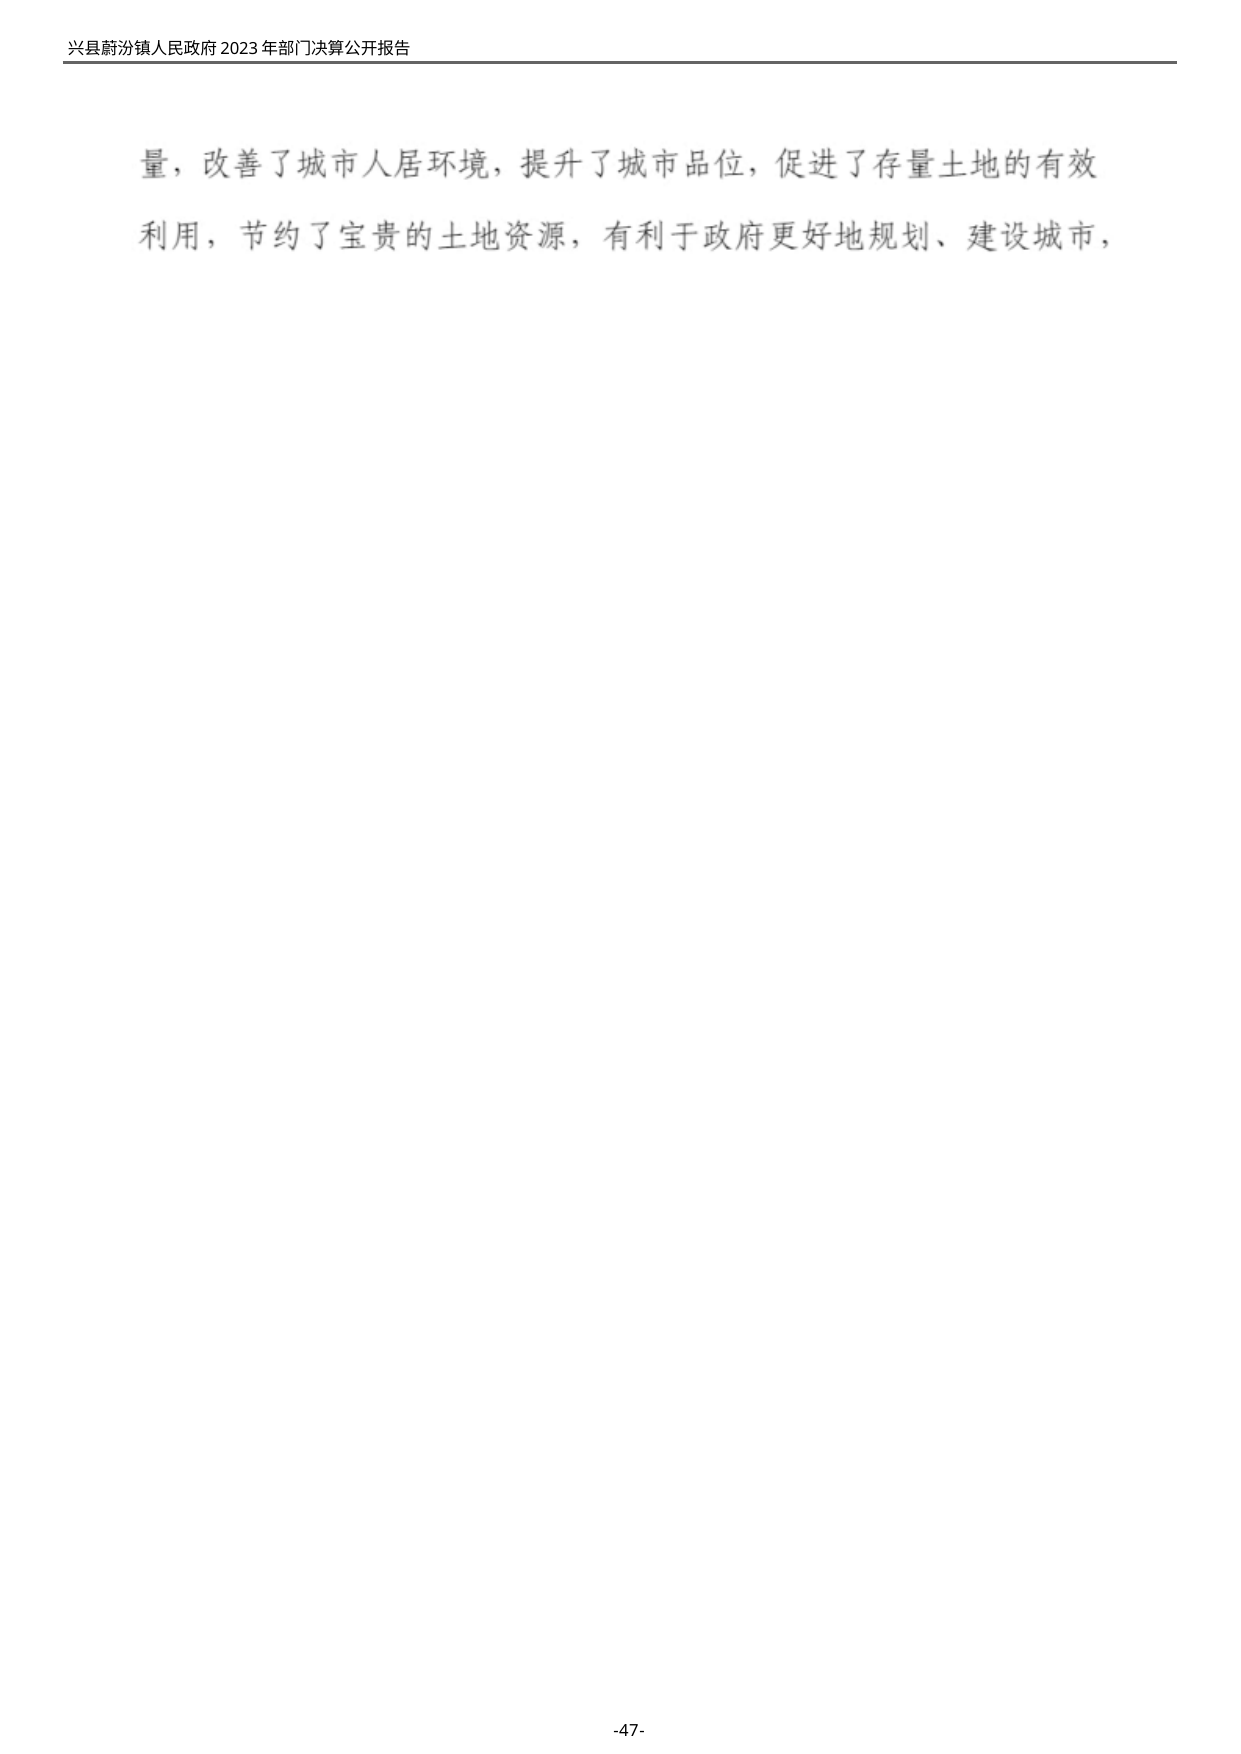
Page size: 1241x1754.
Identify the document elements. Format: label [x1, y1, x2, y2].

picture [118, 121, 1124, 281]
